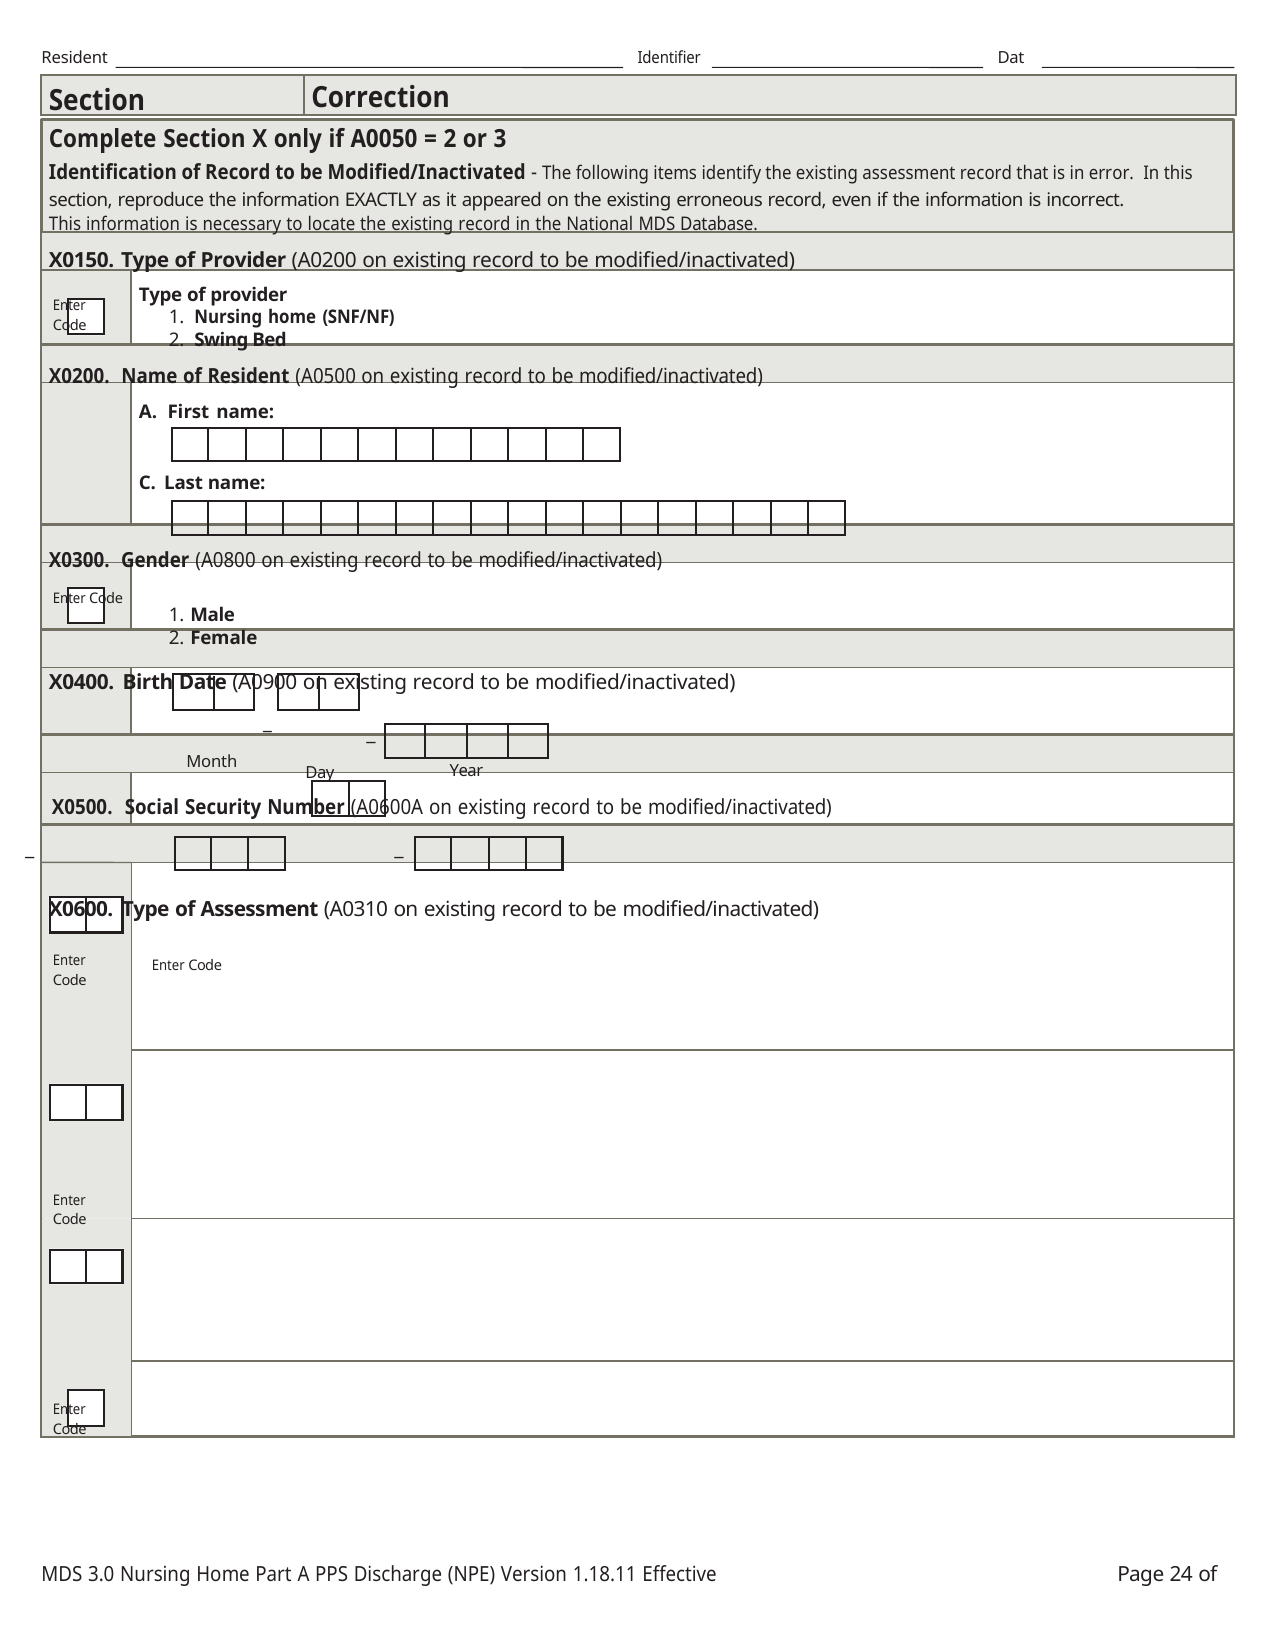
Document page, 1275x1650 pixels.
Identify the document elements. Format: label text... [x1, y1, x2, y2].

table_header [659, 502, 695, 533]
text Type of provider [139, 283, 1250, 306]
table_header [173, 502, 207, 533]
text Year [449, 759, 1250, 781]
text Enter Code [53, 587, 124, 607]
table_header [209, 429, 245, 460]
table_header [734, 502, 770, 533]
text X0500. Social Security Number (A0600A on existing record to be modified/inactivated) [52, 792, 1250, 821]
text Complete Section X only if A0050 = 2 or 3 [49, 121, 1250, 154]
text X0400. Birth Date (A0900 on existing record to be modified/inactivated) [49, 667, 1250, 695]
table_header [386, 725, 424, 757]
table_header [426, 725, 466, 757]
table_header [547, 429, 582, 460]
text Enter Code [53, 294, 120, 334]
text C. Last name: [139, 469, 1250, 494]
table_header [359, 502, 395, 533]
text Enter Code [53, 949, 120, 989]
list Female [168, 626, 1250, 649]
table_header [322, 429, 357, 460]
table_header [434, 429, 470, 460]
text Identification of Record to be Modified/Inactivated - The following items identify the existing assessment record that is in error. In this section, reproduce the information EXACTLY as it appeared on the existing erroneous record, even if the information is incorrect. [49, 157, 1216, 212]
table_header [322, 502, 357, 533]
table_header [509, 725, 547, 757]
table_header [434, 502, 470, 533]
table_header [284, 429, 320, 460]
list Male [168, 604, 1250, 626]
text _ [276, 718, 376, 747]
table_header [547, 502, 582, 533]
text Enter Code [53, 1399, 120, 1438]
text X0200. Name of Resident (A0500 on existing record to be modified/inactivated) [49, 361, 1250, 390]
table_header [584, 429, 619, 460]
list Swing Bed [168, 328, 1250, 351]
text _ [25, 707, 271, 735]
text Month [25, 749, 237, 772]
table_header [468, 725, 507, 757]
table_header [397, 502, 432, 533]
table_header [359, 429, 395, 460]
text Enter Code [152, 955, 1250, 975]
text _ _ [25, 833, 1250, 862]
text Day [305, 761, 376, 784]
table_header [622, 502, 657, 533]
list First name: [139, 398, 1250, 423]
table_header [247, 502, 282, 533]
table_header [509, 502, 545, 533]
table_header [209, 502, 245, 533]
list Nursing home (SNF/NF) [168, 306, 1250, 328]
table_header [809, 502, 844, 533]
picture [132, 1051, 1233, 1218]
text Enter Code [53, 1189, 120, 1229]
table_header [697, 502, 732, 533]
text X0150. Type of Provider (A0200 on existing record to be modified/inactivated) [49, 246, 1250, 274]
text This information is necessary to locate the existing record in the National MDS Database. [49, 213, 1250, 235]
table_header [397, 429, 432, 460]
table_header [509, 429, 545, 460]
table_header [584, 502, 620, 533]
table_header [472, 429, 507, 460]
text X0300. Gender (A0800 on existing record to be modified/inactivated) [49, 545, 1250, 574]
table_header [472, 502, 507, 533]
table_header [772, 502, 807, 533]
table_header [247, 429, 282, 460]
table_header [284, 502, 320, 533]
text X0600. Type of Assessment (A0310 on existing record to be modified/inactivated) [49, 894, 1250, 922]
table_header [173, 429, 207, 460]
